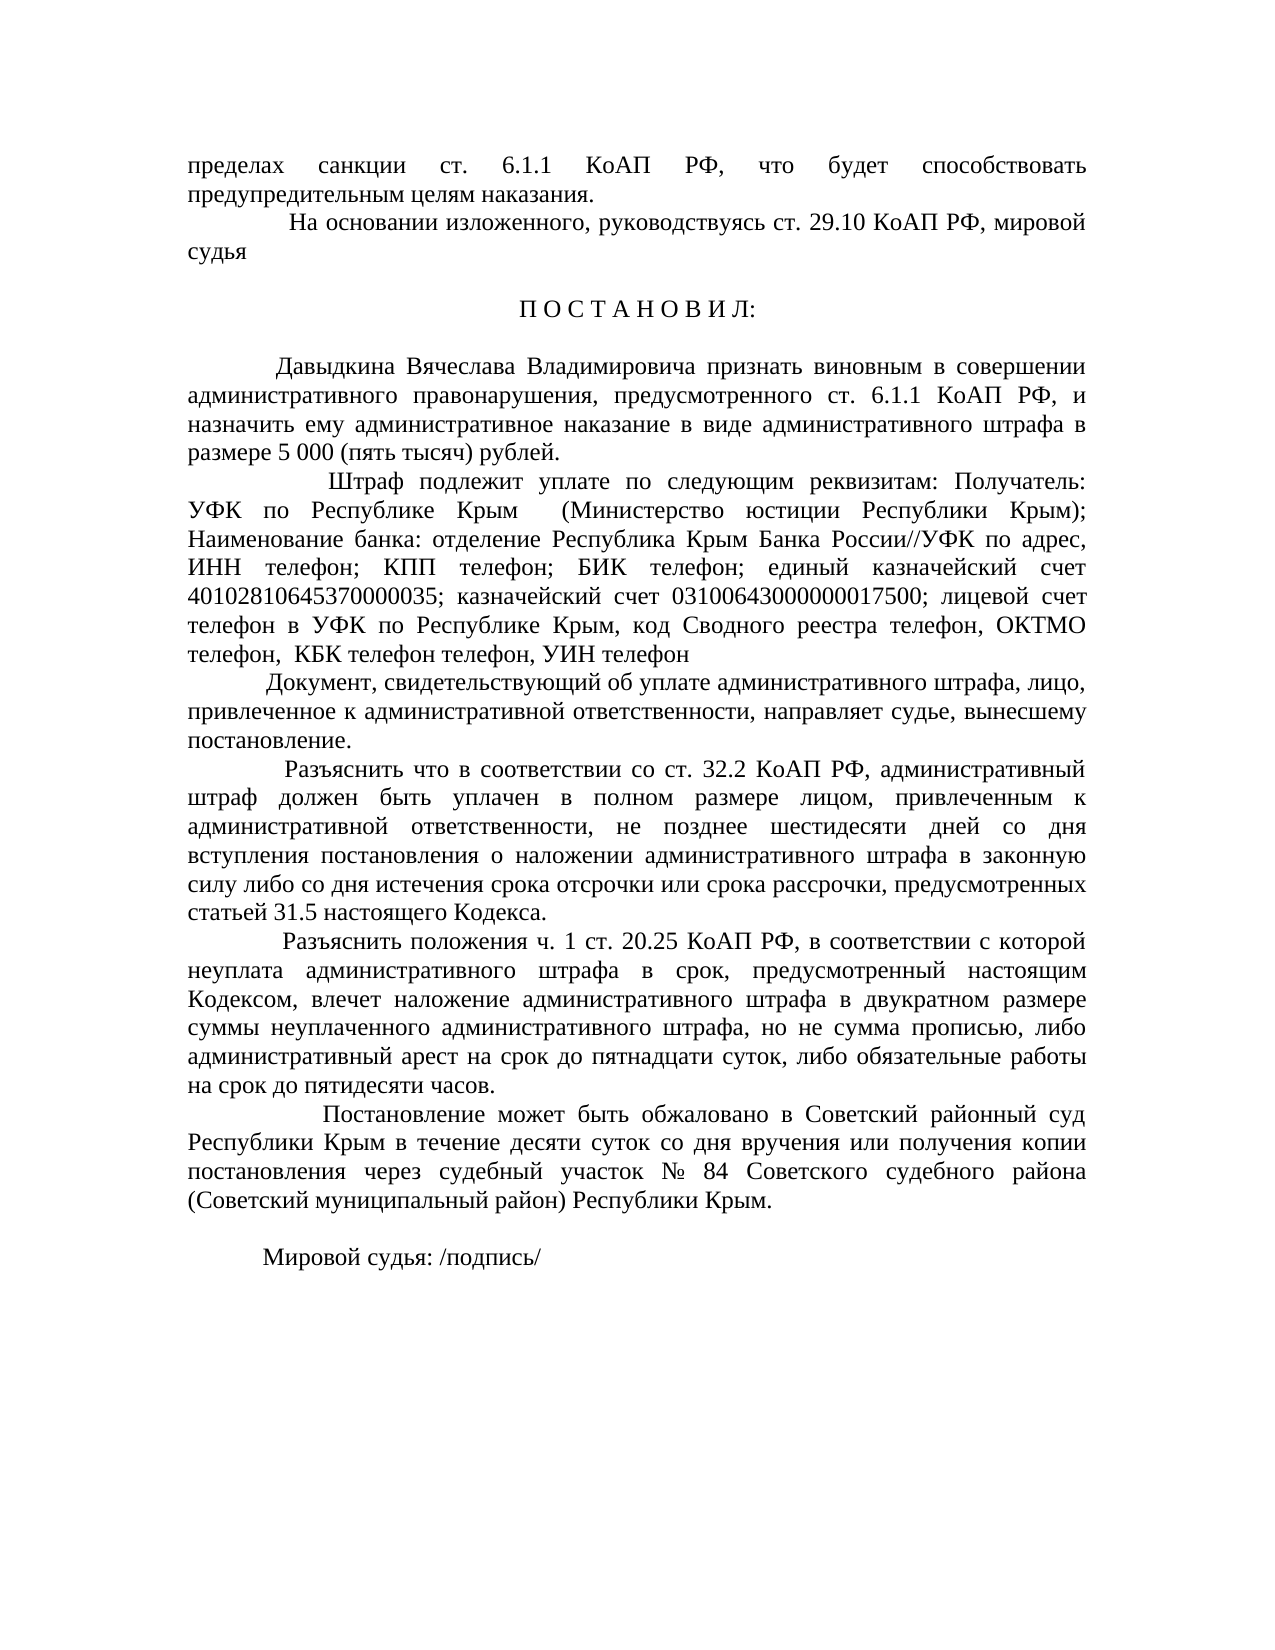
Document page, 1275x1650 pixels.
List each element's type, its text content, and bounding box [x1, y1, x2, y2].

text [187, 150, 1087, 207]
text Мировой судья: /подпись/ [187, 1242, 1087, 1271]
text Разъяснить что в соответствии со ст. 32.2 КоАП РФ, административный штраф должен быть уплачен в полном размере лицом, привлеченным к административной ответственности, не позднее шестидесяти дней со дня вступления постановления о наложении административного штрафа в законную силу либо со дня истечения срока отсрочки или срока рассрочки, предусмотренных статьей 31.5 настоящего Кодекса. [187, 754, 1087, 926]
text На основании изложенного, руководствуясь ст. 29.10 КоАП РФ, мировой судья [187, 207, 1087, 265]
text Документ, свидетельствующий об уплате административного штрафа, лицо, привлеченное к административной ответственности, направляет судье, вынесшему постановление. [187, 667, 1087, 754]
text Разъяснить положения ч. 1 ст. 20.25 КоАП РФ, в соответствии с которой неуплата административного штрафа в срок, предусмотренный настоящим Кодексом, влечет наложение административного штрафа в двукратном размере суммы неуплаченного административного штрафа, но не сумма прописью, либо административный арест на срок до пятнадцати суток, либо обязательные работы на срок до пятидесяти часов. [187, 926, 1087, 1099]
text Штраф подлежит уплате по следующим реквизитам: Получатель: УФК по Республике Крым (Министерство юстиции Республики Крым); Наименование банка: отделение Республика Крым Банка России//УФК по адрес, ИНН телефон; КПП телефон; БИК телефон; единый казначейский счет 40102810645370000035; казначейский счет 03100643000000017500; лицевой счет телефон в УФК по Республике Крым, код Сводного реестра телефон, ОКТМО телефон, КБК телефон телефон, УИН телефон [187, 466, 1087, 667]
text П О С Т А Н О В И Л: [187, 294, 1087, 322]
text Давыдкина Вячеслава Владимировича признать виновным в совершении административного правонарушения, предусмотренного ст. 6.1.1 КоАП РФ, и назначить ему административное наказание в виде административного штрафа в размере 5 000 (пять тысяч) рублей. [187, 351, 1087, 466]
text Постановление может быть обжаловано в Советский районный суд Республики Крым в течение десяти суток со дня вручения или получения копии постановления через судебный участок № 84 Советского судебного района (Советский муниципальный район) Республики Крым. [187, 1099, 1087, 1214]
